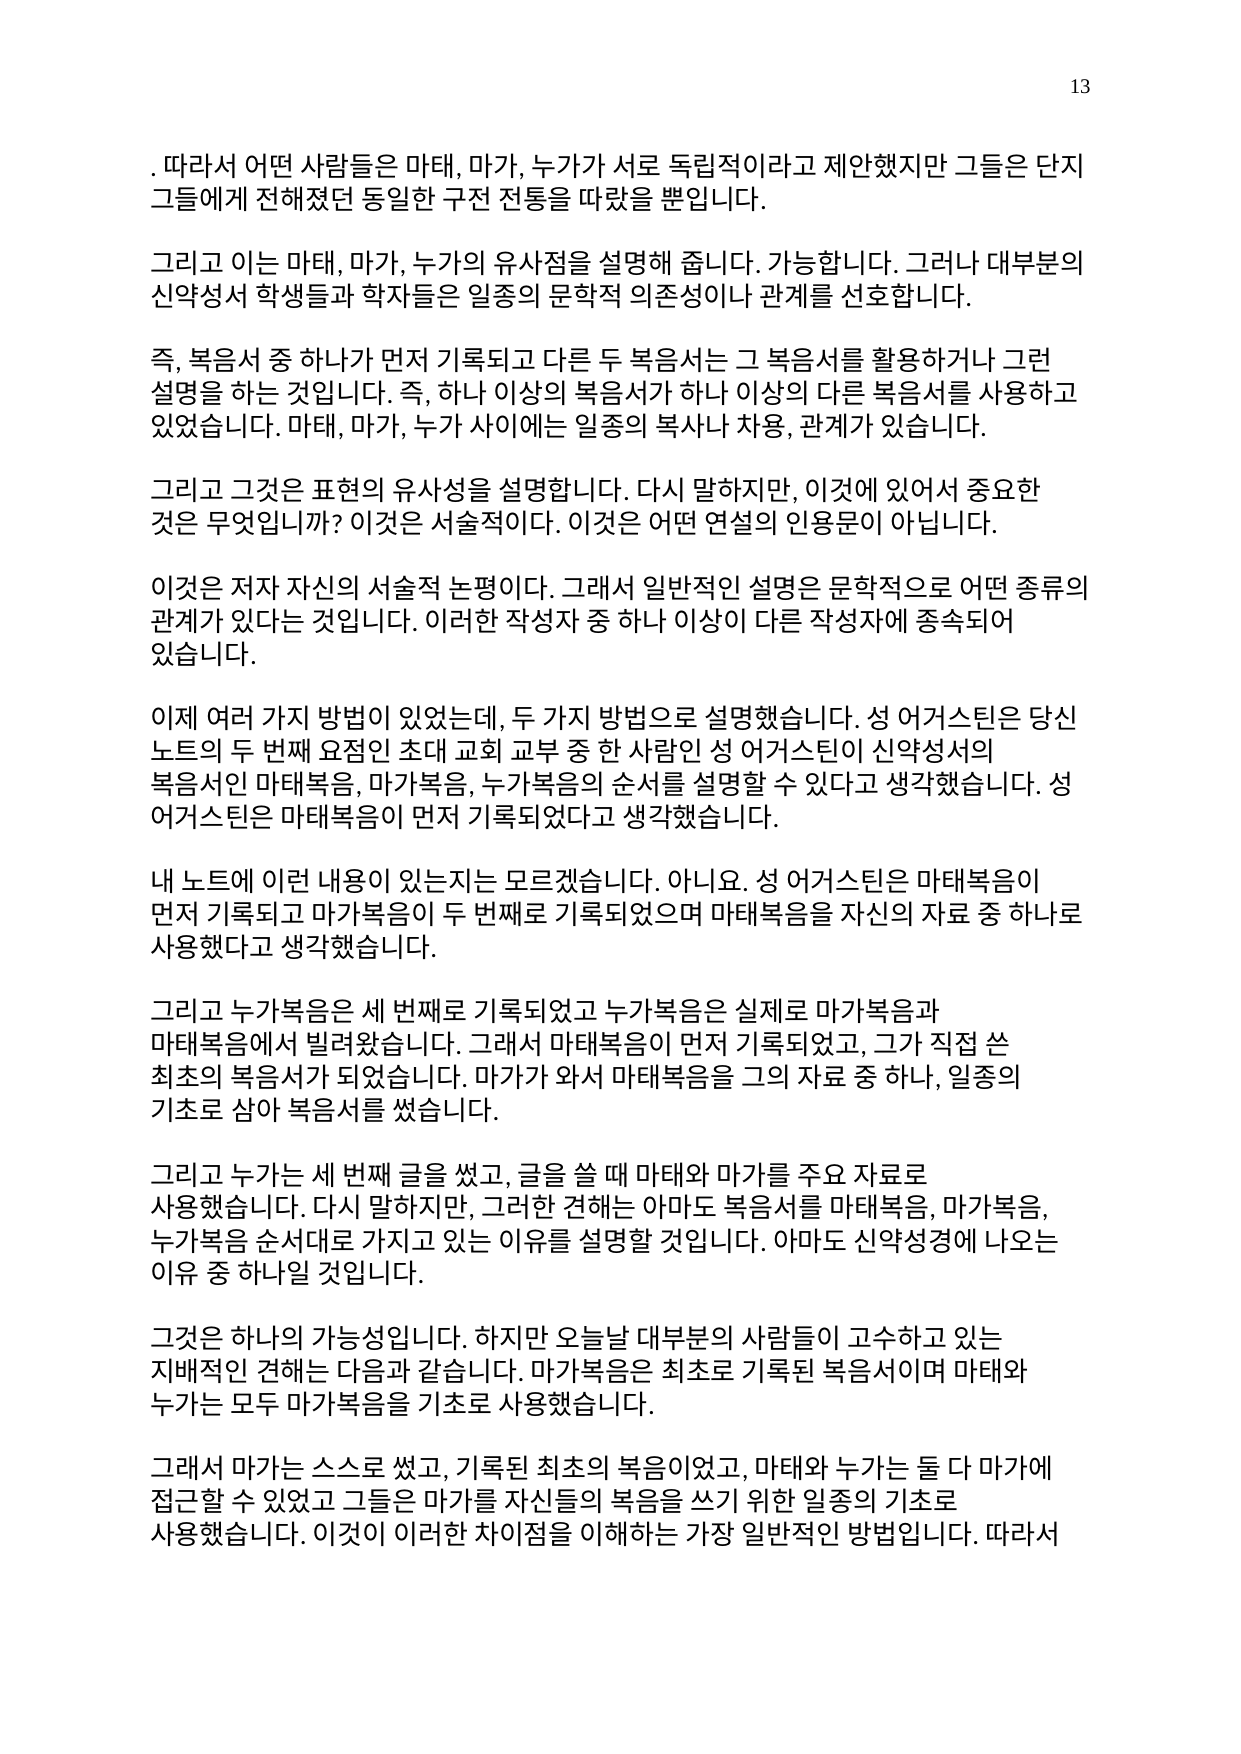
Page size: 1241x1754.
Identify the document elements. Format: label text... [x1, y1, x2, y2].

text 그리고 누가복음은 세 번째로 기록되었고 누가복음은 실제로 마가복음과 마태복음에서 빌려왔습니다. 그래서 마태복음이 먼저 기록되었고, 그가 직접 쓴 최초의 복음서가 되었습니다. 마가가 와서 마태복음을 그의 자료 중 하나, 일종의 기초로 삼아 복음서를 썼습니다. [150, 995, 1090, 1127]
text 그리고 이는 마태, 마가, 누가의 유사점을 설명해 줍니다. 가능합니다. 그러나 대부분의 신약성서 학생들과 학자들은 일종의 문학적 의존성이나 관계를 선호합니다. [150, 247, 1090, 313]
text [150, 1452, 1090, 1551]
text 이제 여러 가지 방법이 있었는데, 두 가지 방법으로 설명했습니다. 성 어거스틴은 당신 노트의 두 번째 요점인 초대 교회 교부 중 한 사람인 성 어거스틴이 신약성서의 복음서인 마태복음, 마가복음, 누가복음의 순서를 설명할 수 있다고 생각했습니다. 성 어거스틴은 마태복음이 먼저 기록되었다고 생각했습니다. [150, 702, 1090, 834]
text 즉, 복음서 중 하나가 먼저 기록되고 다른 두 복음서는 그 복음서를 활용하거나 그런 설명을 하는 것입니다. 즉, 하나 이상의 복음서가 하나 이상의 다른 복음서를 사용하고 있었습니다. 마태, 마가, 누가 사이에는 일종의 복사나 차용, 관계가 있습니다. [150, 344, 1090, 443]
text 그리고 누가는 세 번째 글을 썼고, 글을 쓸 때 마태와 마가를 주요 자료로 사용했습니다. 다시 말하지만, 그러한 견해는 아마도 복음서를 마태복음, 마가복음, 누가복음 순서대로 가지고 있는 이유를 설명할 것입니다. 아마도 신약성경에 나오는 이유 중 하나일 것입니다. [150, 1159, 1090, 1291]
text 내 노트에 이런 내용이 있는지는 모르겠습니다. 아니요. 성 어거스틴은 마태복음이 먼저 기록되고 마가복음이 두 번째로 기록되었으며 마태복음을 자신의 자료 중 하나로 사용했다고 생각했습니다. [150, 865, 1090, 964]
text 그것은 하나의 가능성입니다. 하지만 오늘날 대부분의 사람들이 고수하고 있는 지배적인 견해는 다음과 같습니다. 마가복음은 최초로 기록된 복음서이며 마태와 누가는 모두 마가복음을 기초로 사용했습니다. [150, 1322, 1090, 1421]
text 이것은 저자 자신의 서술적 논평이다. 그래서 일반적인 설명은 문학적으로 어떤 종류의 관계가 있다는 것입니다. 이러한 작성자 중 하나 이상이 다른 작성자에 종속되어 있습니다. [150, 572, 1090, 671]
text 그리고 그것은 표현의 유사성을 설명합니다. 다시 말하지만, 이것에 있어서 중요한 것은 무엇입니까? 이것은 서술적이다. 이것은 어떤 연설의 인용문이 아닙니다. [150, 474, 1090, 541]
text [150, 150, 1090, 216]
